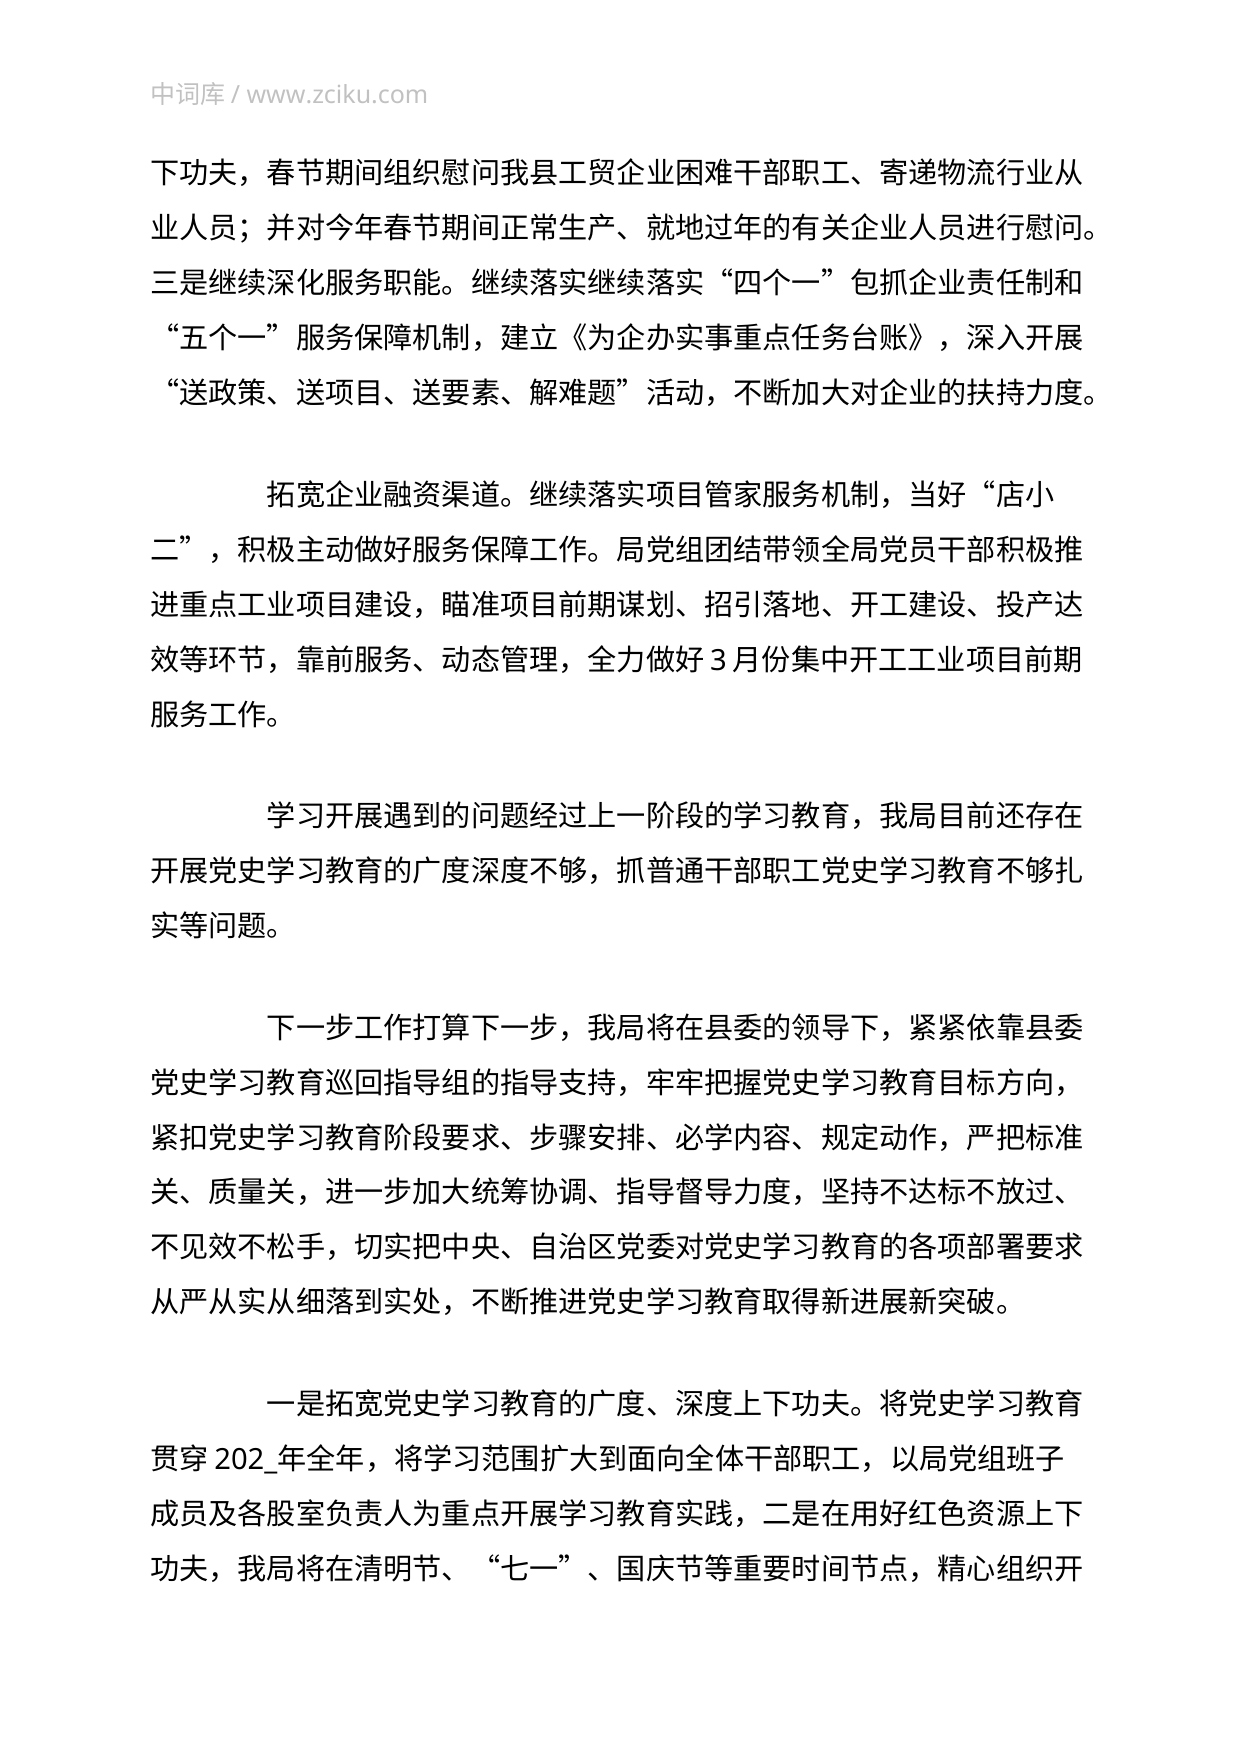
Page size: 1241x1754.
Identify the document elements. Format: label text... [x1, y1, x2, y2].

text 拓宽企业融资渠道。继续落实项目管家服务机制，当好“店小二”，积极主动做好服务保障工作。局党组团结带领全局党员干部积极推进重点工业项目建设，瞄准项目前期谋划、招引落地、开工建设、投产达效等环节，靠前服务、动态管理，全力做好3月份集中开工工业项目前期服务工作。 [150, 471, 1090, 733]
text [150, 1381, 1090, 1588]
text 学习开展遇到的问题经过上一阶段的学习教育，我局目前还存在开展党史学习教育的广度深度不够，抓普通干部职工党史学习教育不够扎实等问题。 [150, 793, 1090, 945]
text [150, 150, 1090, 412]
text 下一步工作打算下一步，我局将在县委的领导下，紧紧依靠县委党史学习教育巡回指导组的指导支持，牢牢把握党史学习教育目标方向，紧扣党史学习教育阶段要求、步骤安排、必学内容、规定动作，严把标准关、质量关，进一步加大统筹协调、指导督导力度，坚持不达标不放过、不见效不松手，切实把中央、自治区党委对党史学习教育的各项部署要求从严从实从细落到实处，不断推进党史学习教育取得新进展新突破。 [150, 1004, 1090, 1321]
